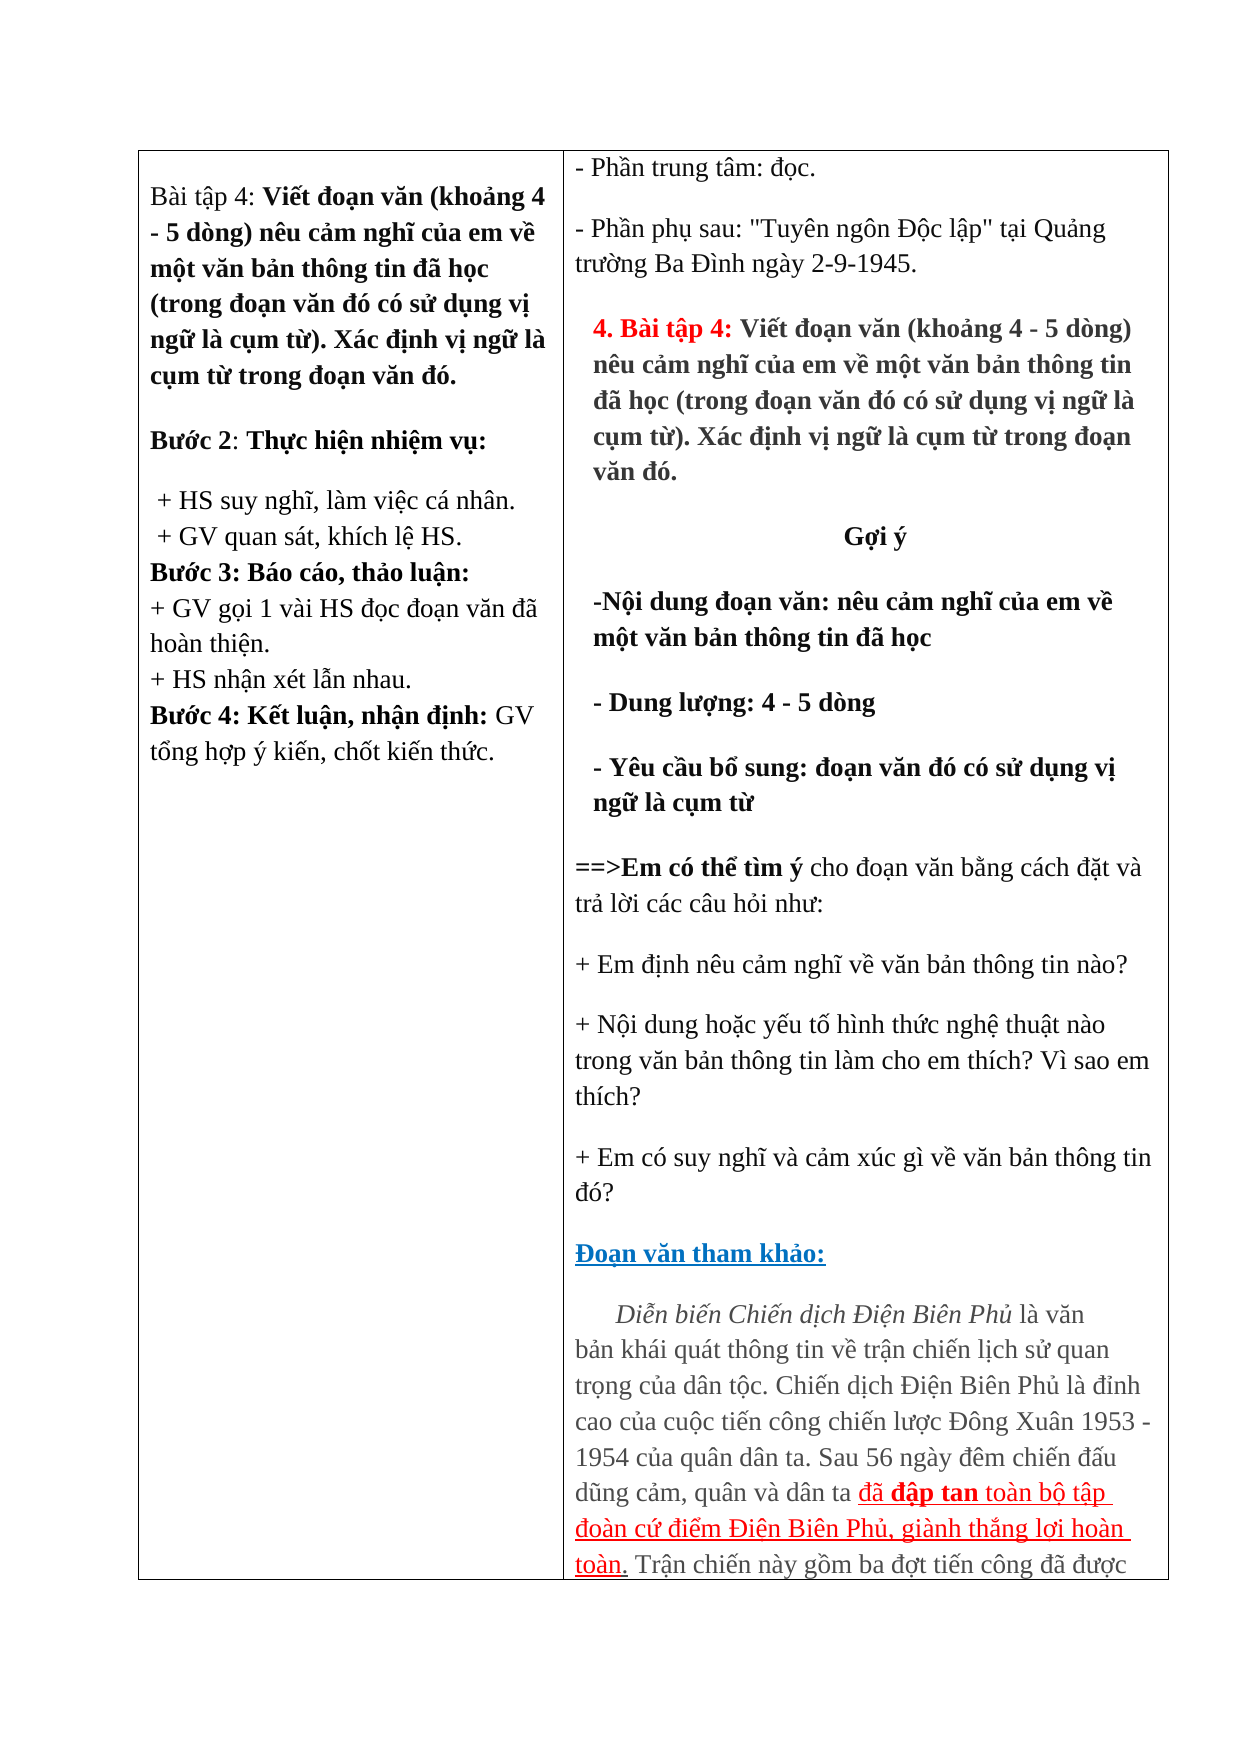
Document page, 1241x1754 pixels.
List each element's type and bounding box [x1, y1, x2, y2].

table_cell [139, 151, 563, 1579]
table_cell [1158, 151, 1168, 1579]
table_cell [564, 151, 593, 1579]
